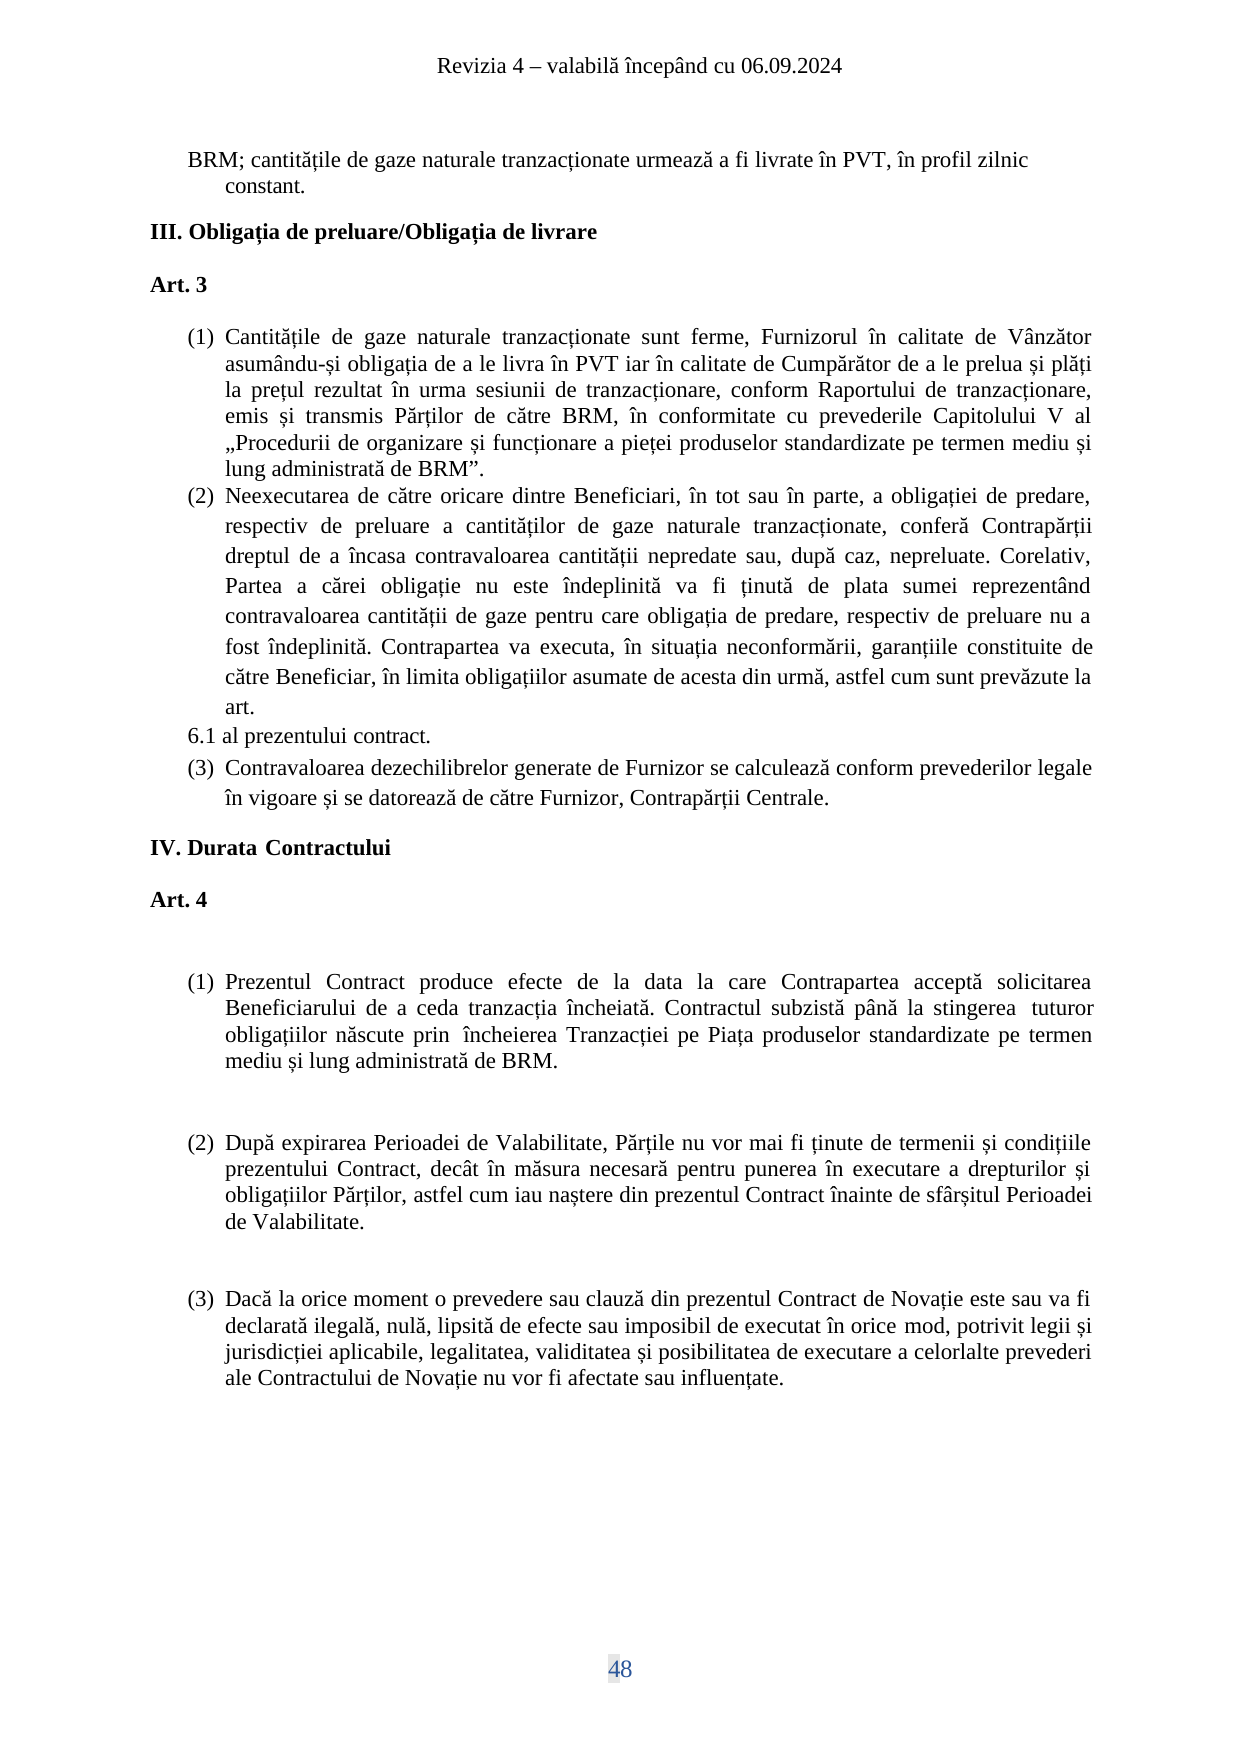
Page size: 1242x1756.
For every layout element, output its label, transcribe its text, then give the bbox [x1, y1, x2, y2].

list Dacă la orice moment o prevedere sau clauză din prezentul Contract de Novație este sau va fi declarată ilegală, nulă, lipsită de efecte sau imposibil de executat în orice mod, potrivit legii și jurisdicției aplicabile, legalitatea, validitatea și posibilitatea de executare a celorlalte prevederi ale Contractului de Novație nu vor fi afectate sau influențate. [187, 1285, 1092, 1391]
subtitle Durata Contractului Art. 4 [150, 834, 391, 913]
text 6.1 al prezentului contract. [187, 723, 1183, 749]
list Prezentul Contract produce efecte de la data la care Contrapartea acceptă solicitarea Beneficiarului de a ceda tranzacția încheiată. Contractul subzistă până la stingerea tuturor obligațiilor născute prin încheierea Tranzacției pe Piața produselor standardizate pe termen mediu și lung administrată de BRM. [187, 968, 1094, 1073]
list Contravaloarea dezechilibrelor generate de Furnizor se calculează conform prevederilor legale în vigoare și se datorează de către Furnizor, Contrapărții Centrale. [187, 753, 1092, 810]
subtitle Obligația de preluare/Obligația de livrare Art. 3 [150, 218, 599, 297]
list După expirarea Perioadei de Valabilitate, Părțile nu vor mai fi ținute de termenii și condițiile prezentului Contract, decât în măsura necesară pentru punerea în executare a drepturilor și obligațiilor Părților, astfel cum iau naștere din prezentul Contract înainte de sfârșitul Perioadei de Valabilitate. [187, 1129, 1092, 1234]
list Neexecutarea de către oricare dintre Beneficiari, în tot sau în parte, a obligației de predare, respectiv de preluare a cantităților de gaze naturale tranzacționate, conferă Contrapărții dreptul de a încasa contravaloarea cantității nepredate sau, după caz, nepreluate. Corelativ, Partea a cărei obligație nu este îndeplinită va fi ținută de plata sumei reprezentând contravaloarea cantității de gaze pentru care obligația de predare, respectiv de preluare nu a fost îndeplinită. Contrapartea va executa, în situația neconformării, garanțiile constituite de către Beneficiar, în limita obligațiilor asumate de acesta din urmă, astfel cum sunt prevăzute la art. [187, 482, 1093, 719]
list Cantitățile de gaze naturale tranzacționate sunt ferme, Furnizorul în calitate de Vânzător asumându-și obligația de a le livra în PVT iar în calitate de Cumpărător de a le prelua și plăți la prețul rezultat în urma sesiunii de tranzacționare, conform Raportului de tranzacționare, emis și transmis Părților de către BRM, în conformitate cu prevederile Capitolului V al „Procedurii de organizare și funcționare a pieței produselor standardizate pe termen mediu și lung administrată de BRM”. [187, 323, 1093, 481]
text BRM; cantitățile de gaze naturale tranzacționate urmează a fi livrate în PVT, în profil zilnic constant. [187, 146, 1098, 199]
